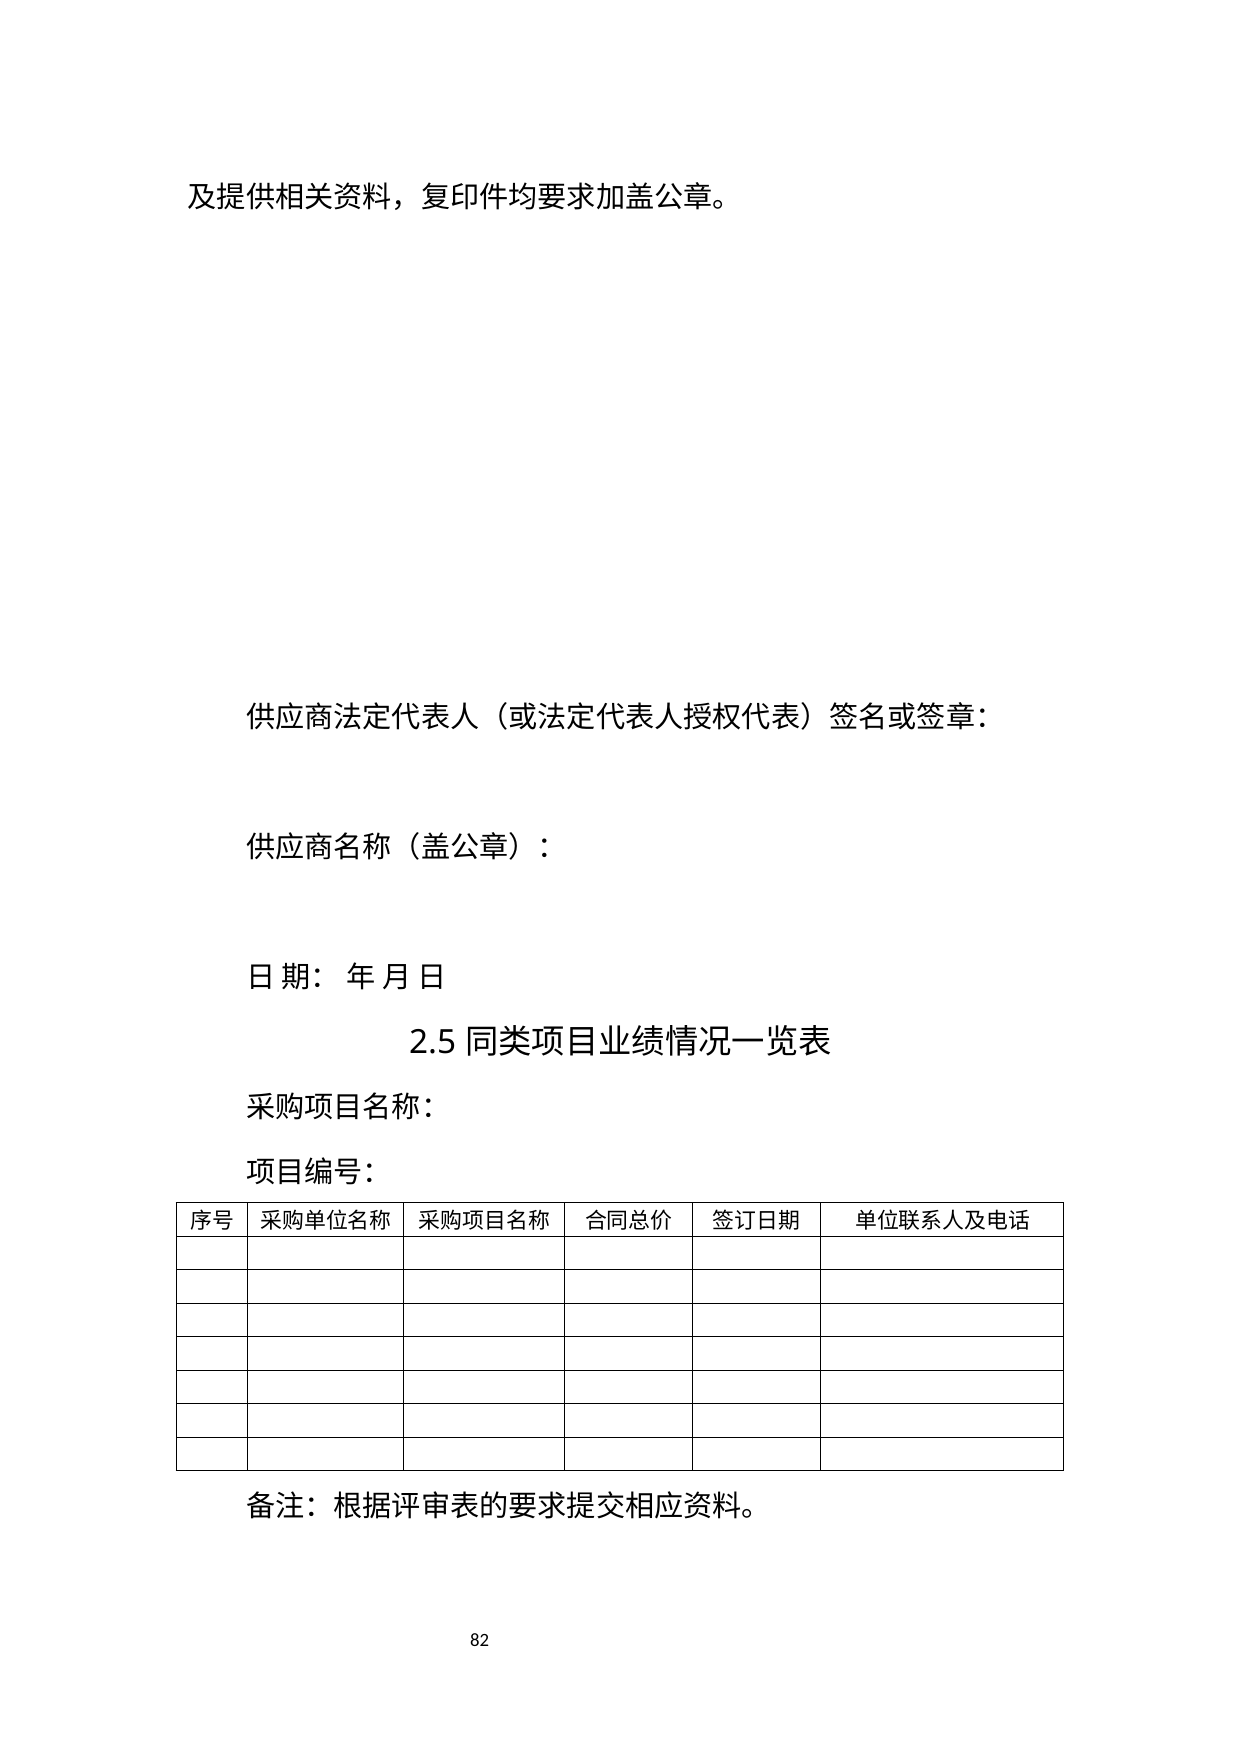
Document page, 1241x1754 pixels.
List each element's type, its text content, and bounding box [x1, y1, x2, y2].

table_cell [693, 1337, 820, 1370]
table_cell [693, 1404, 820, 1437]
table_cell [693, 1237, 820, 1269]
table_cell [248, 1304, 403, 1336]
table_header 采购项目名称 [404, 1203, 564, 1236]
table_cell [565, 1304, 692, 1336]
table_cell [565, 1337, 692, 1370]
table_cell [404, 1438, 564, 1470]
table_cell [821, 1337, 1063, 1370]
table_cell [177, 1304, 247, 1336]
table_cell [248, 1371, 403, 1403]
table_cell [565, 1371, 692, 1403]
table_cell [248, 1438, 403, 1470]
table_cell [248, 1237, 403, 1269]
table_cell [821, 1404, 1063, 1437]
text 供应商名称（盖公章）： [187, 812, 1053, 877]
table_cell [404, 1237, 564, 1269]
text 日 期： 年 月 日 [187, 942, 1053, 1007]
table_header 序号 [177, 1203, 247, 1236]
text 2.5 同类项目业绩情况一览表 [187, 1007, 1053, 1072]
table_cell [693, 1270, 820, 1303]
table_cell [177, 1371, 247, 1403]
table_cell [404, 1304, 564, 1336]
table_header 合同总价 [565, 1203, 692, 1236]
table_cell [177, 1237, 247, 1269]
table_cell [565, 1270, 692, 1303]
table_cell [248, 1270, 403, 1303]
table_cell [565, 1438, 692, 1470]
table_cell [821, 1304, 1063, 1336]
table_cell [565, 1404, 692, 1437]
table_cell [565, 1237, 692, 1269]
table_header 签订日期 [693, 1203, 820, 1236]
table_cell [693, 1438, 820, 1470]
table_cell [693, 1304, 820, 1336]
table_cell [177, 1404, 247, 1437]
table_cell [821, 1270, 1063, 1303]
table_cell [177, 1337, 247, 1370]
table_cell [177, 1270, 247, 1303]
table_cell [404, 1404, 564, 1437]
table_cell [693, 1371, 820, 1403]
text 供应商法定代表人（或法定代表人授权代表）签名或签章： [187, 682, 1053, 747]
table_cell [404, 1337, 564, 1370]
table_cell [821, 1438, 1063, 1470]
table_header 采购单位名称 [248, 1203, 403, 1236]
table_cell [821, 1237, 1063, 1269]
table_cell [404, 1371, 564, 1403]
table_cell [821, 1371, 1063, 1403]
table_cell [248, 1337, 403, 1370]
text 项目编号： [187, 1137, 1053, 1202]
table_cell [177, 1438, 247, 1470]
table_header 单位联系人及电话 [821, 1203, 1063, 1236]
table_cell [248, 1404, 403, 1437]
text 备注：根据评审表的要求提交相应资料。 [187, 1471, 1053, 1536]
table_cell [404, 1270, 564, 1303]
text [187, 162, 1053, 227]
text 采购项目名称： [187, 1072, 1053, 1137]
